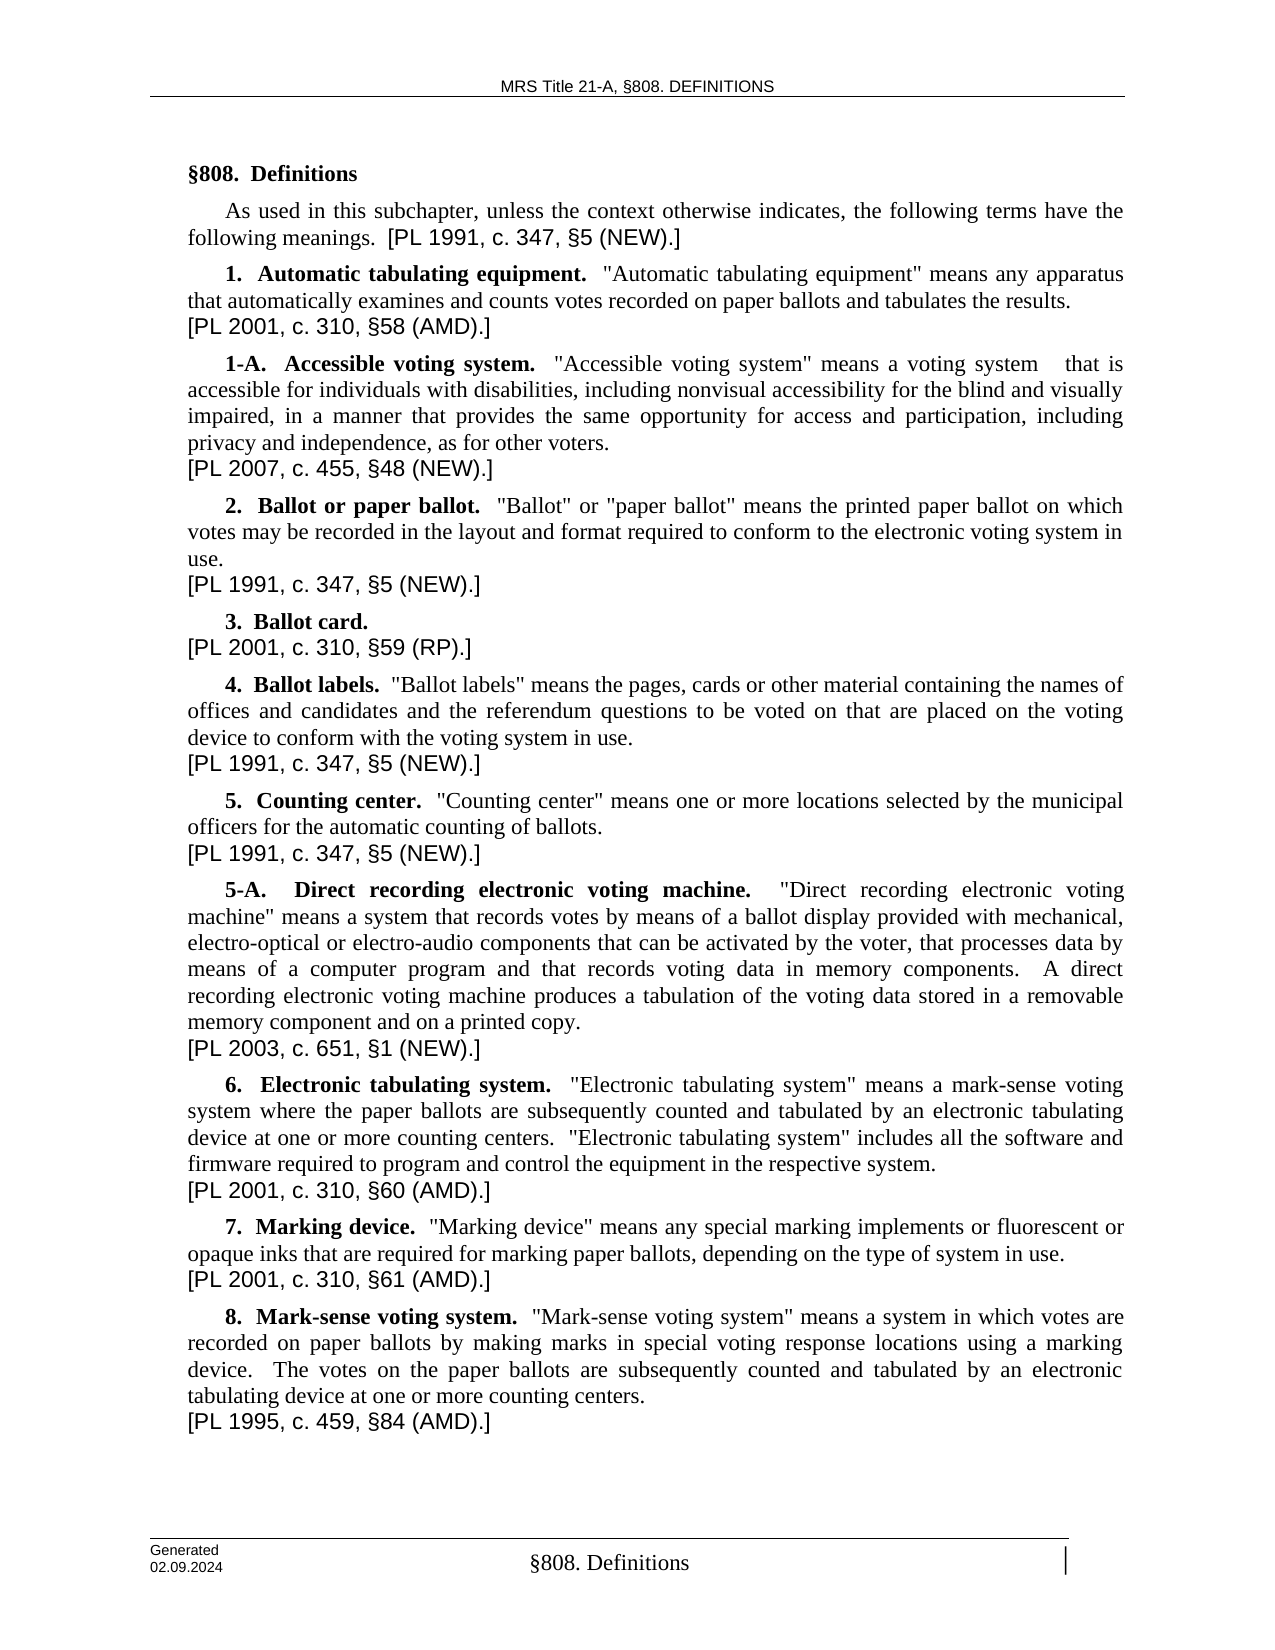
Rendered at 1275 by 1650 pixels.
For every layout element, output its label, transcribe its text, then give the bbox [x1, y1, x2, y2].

text [PL 2003, c. 651, §1 (NEW).] [187, 1034, 1125, 1061]
text 1-A. Accessible voting system. "Accessible voting system" means a voting system that is accessible for individuals with disabilities, including nonvisual accessibility for the blind and visually impaired, in a manner that provides the same opportunity for access and participation, including privacy and independence, as for other voters. [187, 350, 1125, 455]
text [PL 1991, c. 347, §5 (NEW).] [187, 839, 1125, 866]
text [PL 2007, c. 455, §48 (NEW).] [187, 455, 1125, 482]
text 2. Ballot or paper ballot. "Ballot" or "paper ballot" means the printed paper ballot on which votes may be recorded in the layout and format required to conform to the electronic voting system in use. [187, 492, 1125, 571]
text 5-A. Direct recording electronic voting machine. "Direct recording electronic voting machine" means a system that records votes by means of a ballot display provided with mechanical, electro-optical or electro-audio components that can be activated by the voter, that processes data by means of a computer program and that records voting data in memory components. A direct recording electronic voting machine produces a tabulation of the voting data stored in a removable memory component and on a printed copy. [187, 876, 1125, 1034]
text 3. Ballot card. [187, 608, 1125, 634]
text 7. Marking device. "Marking device" means any special marking implements or fluorescent or opaque inks that are required for marking paper ballots, depending on the type of system in use. [187, 1213, 1125, 1266]
text [PL 2001, c. 310, §58 (AMD).] [187, 313, 1125, 339]
text [PL 1991, c. 347, §5 (NEW).] [187, 750, 1125, 776]
text 5. Counting center. "Counting center" means one or more locations selected by the municipal officers for the automatic counting of ballots. [187, 787, 1125, 839]
text As used in this subchapter, unless the context otherwise indicates, the following terms have the following meanings. [PL 1991, c. 347, §5 (NEW).] [187, 197, 1125, 250]
text 1. Automatic tabulating equipment. "Automatic tabulating equipment" means any apparatus that automatically examines and counts votes recorded on paper ballots and tabulates the results. [187, 260, 1125, 313]
text [PL 2001, c. 310, §59 (RP).] [187, 634, 1125, 661]
text 4. Ballot labels. "Ballot labels" means the pages, cards or other material containing the names of offices and candidates and the referendum questions to be voted on that are placed on the voting device to conform with the voting system in use. [187, 671, 1125, 750]
text §808. Definitions [187, 160, 1125, 187]
text [PL 1995, c. 459, §84 (AMD).] [187, 1408, 1125, 1435]
text [PL 2001, c. 310, §60 (AMD).] [187, 1177, 1125, 1203]
text [PL 1991, c. 347, §5 (NEW).] [187, 571, 1125, 597]
text [PL 2001, c. 310, §61 (AMD).] [187, 1266, 1125, 1292]
text 6. Electronic tabulating system. "Electronic tabulating system" means a mark-sense voting system where the paper ballots are subsequently counted and tabulated by an electronic tabulating device at one or more counting centers. "Electronic tabulating system" includes all the software and firmware required to program and control the equipment in the respective system. [187, 1071, 1125, 1177]
text 8. Mark-sense voting system. "Mark-sense voting system" means a system in which votes are recorded on paper ballots by making marks in special voting response locations using a marking device. The votes on the paper ballots are subsequently counted and tabulated by an electronic tabulating device at one or more counting centers. [187, 1303, 1125, 1408]
